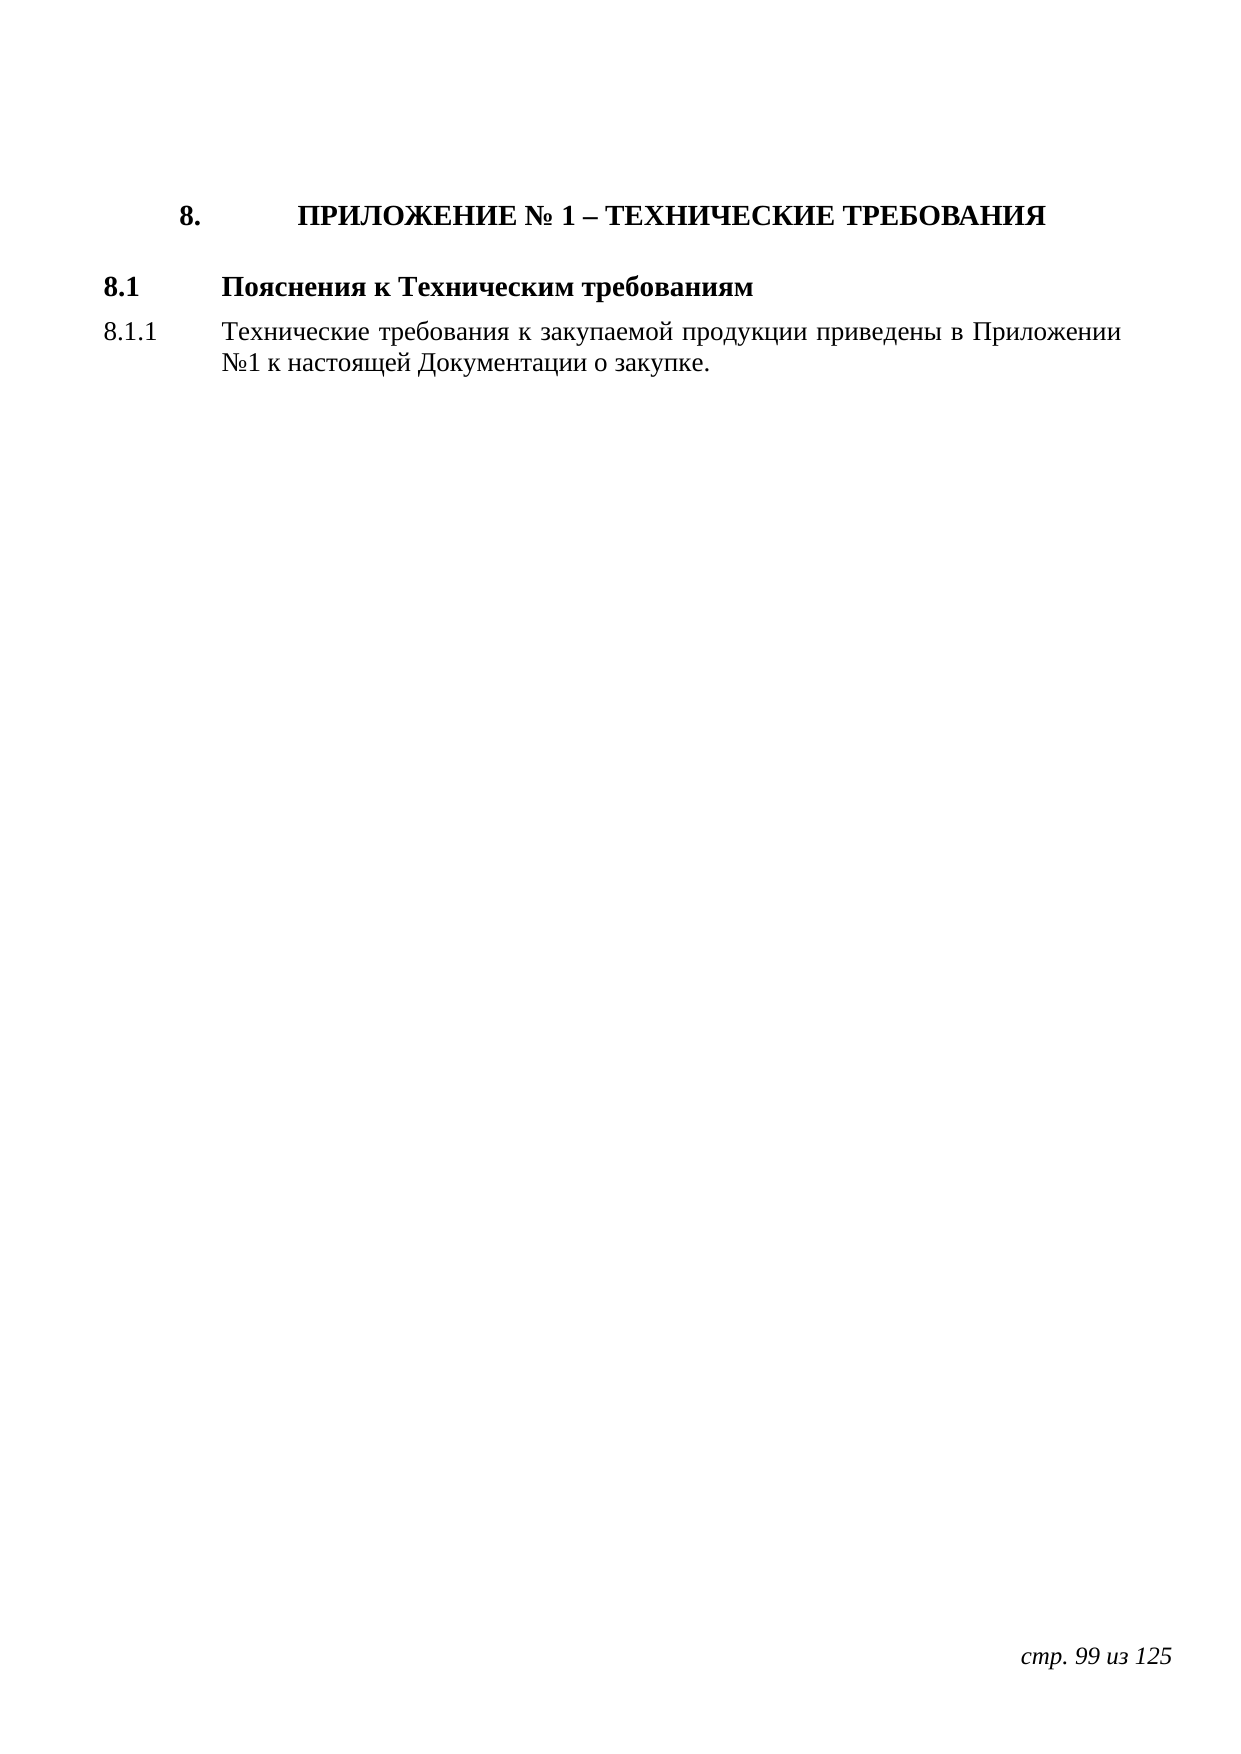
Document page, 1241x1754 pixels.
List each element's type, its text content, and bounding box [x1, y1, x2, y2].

list Технические требования к закупаемой продукции приведены в Приложении №1 к настоящей Документации о закупке. [103, 315, 1122, 377]
subtitle Пояснения к Техническим требованиям [103, 269, 1122, 302]
subtitle ПРИЛОЖЕНИЕ № 1 – ТЕХНИЧЕСКИЕ ТРЕБОВАНИЯ [103, 198, 1122, 231]
